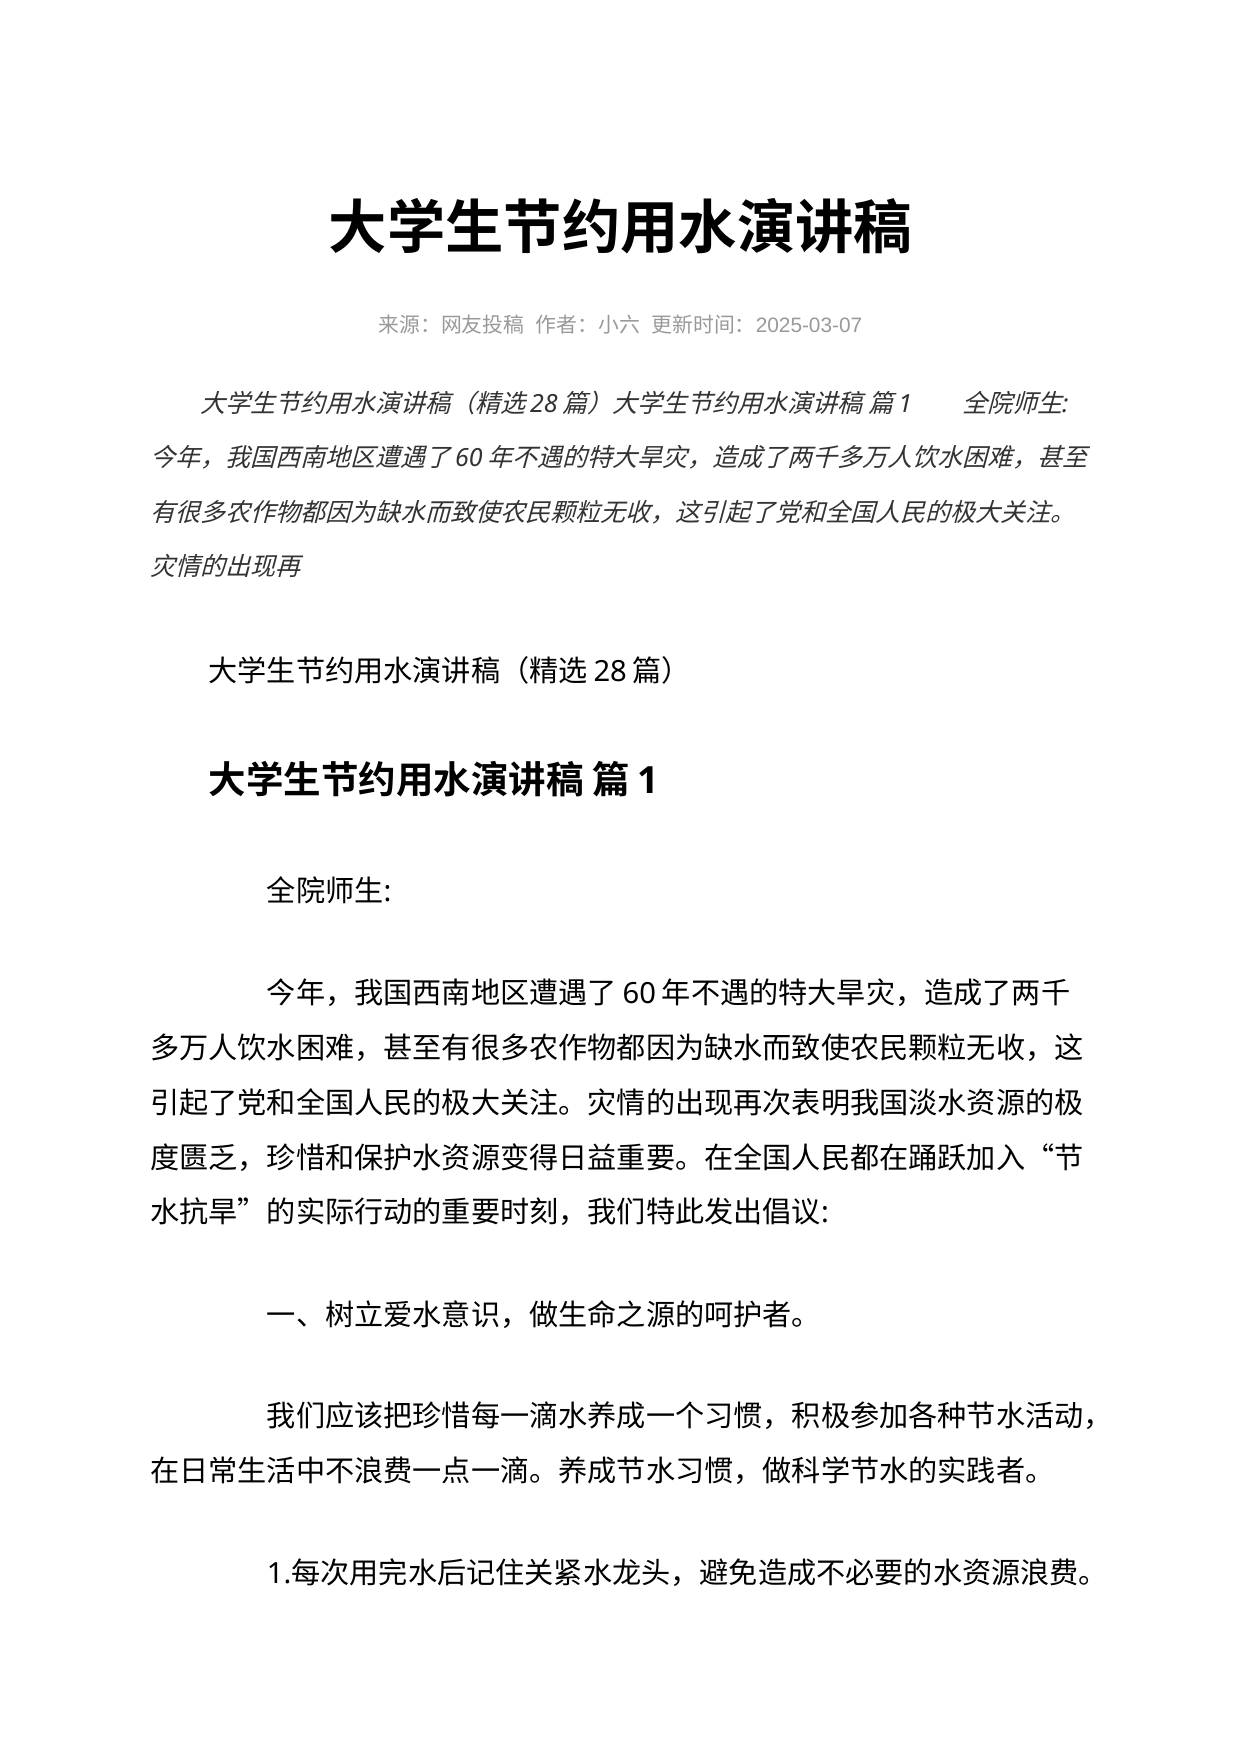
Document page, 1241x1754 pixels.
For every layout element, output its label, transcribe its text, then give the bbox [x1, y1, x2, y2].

text 我们应该把珍惜每一滴水养成一个习惯，积极参加各种节水活动，在日常生活中不浪费一点一滴。养成节水习惯，做科学节水的实践者。 [150, 1393, 1090, 1490]
text 大学生节约用水演讲稿（精选28篇） [150, 648, 1090, 690]
text 大学生节约用水演讲稿（精选28篇）大学生节约用水演讲稿 篇1 全院师生: 今年，我国西南地区遭遇了60年不遇的特大旱灾，造成了两千多万人饮水困难，甚至有很多农作物都因为缺水而致使农民颗粒无收，这引起了党和全国人民的极大关注。灾情的出现再 [150, 383, 1090, 583]
text 全院师生: [150, 867, 1090, 910]
text 来源：网友投稿 作者：小六 更新时间：2025-03-07 [150, 313, 1090, 337]
text 大学生节约用水演讲稿 篇1 [150, 750, 1090, 804]
text 一、树立爱水意识，做生命之源的呵护者。 [150, 1291, 1090, 1333]
subtitle 大学生节约用水演讲稿 [150, 181, 1090, 266]
text 今年，我国西南地区遭遇了60年不遇的特大旱灾，造成了两千多万人饮水困难，甚至有很多农作物都因为缺水而致使农民颗粒无收，这引起了党和全国人民的极大关注。灾情的出现再次表明我国淡水资源的极度匮乏，珍惜和保护水资源变得日益重要。在全国人民都在踊跃加入“节水抗旱”的实际行动的重要时刻，我们特此发出倡议: [150, 969, 1090, 1231]
text 1.每次用完水后记住关紧水龙头，避免造成不必要的水资源浪费。 [150, 1549, 1090, 1592]
